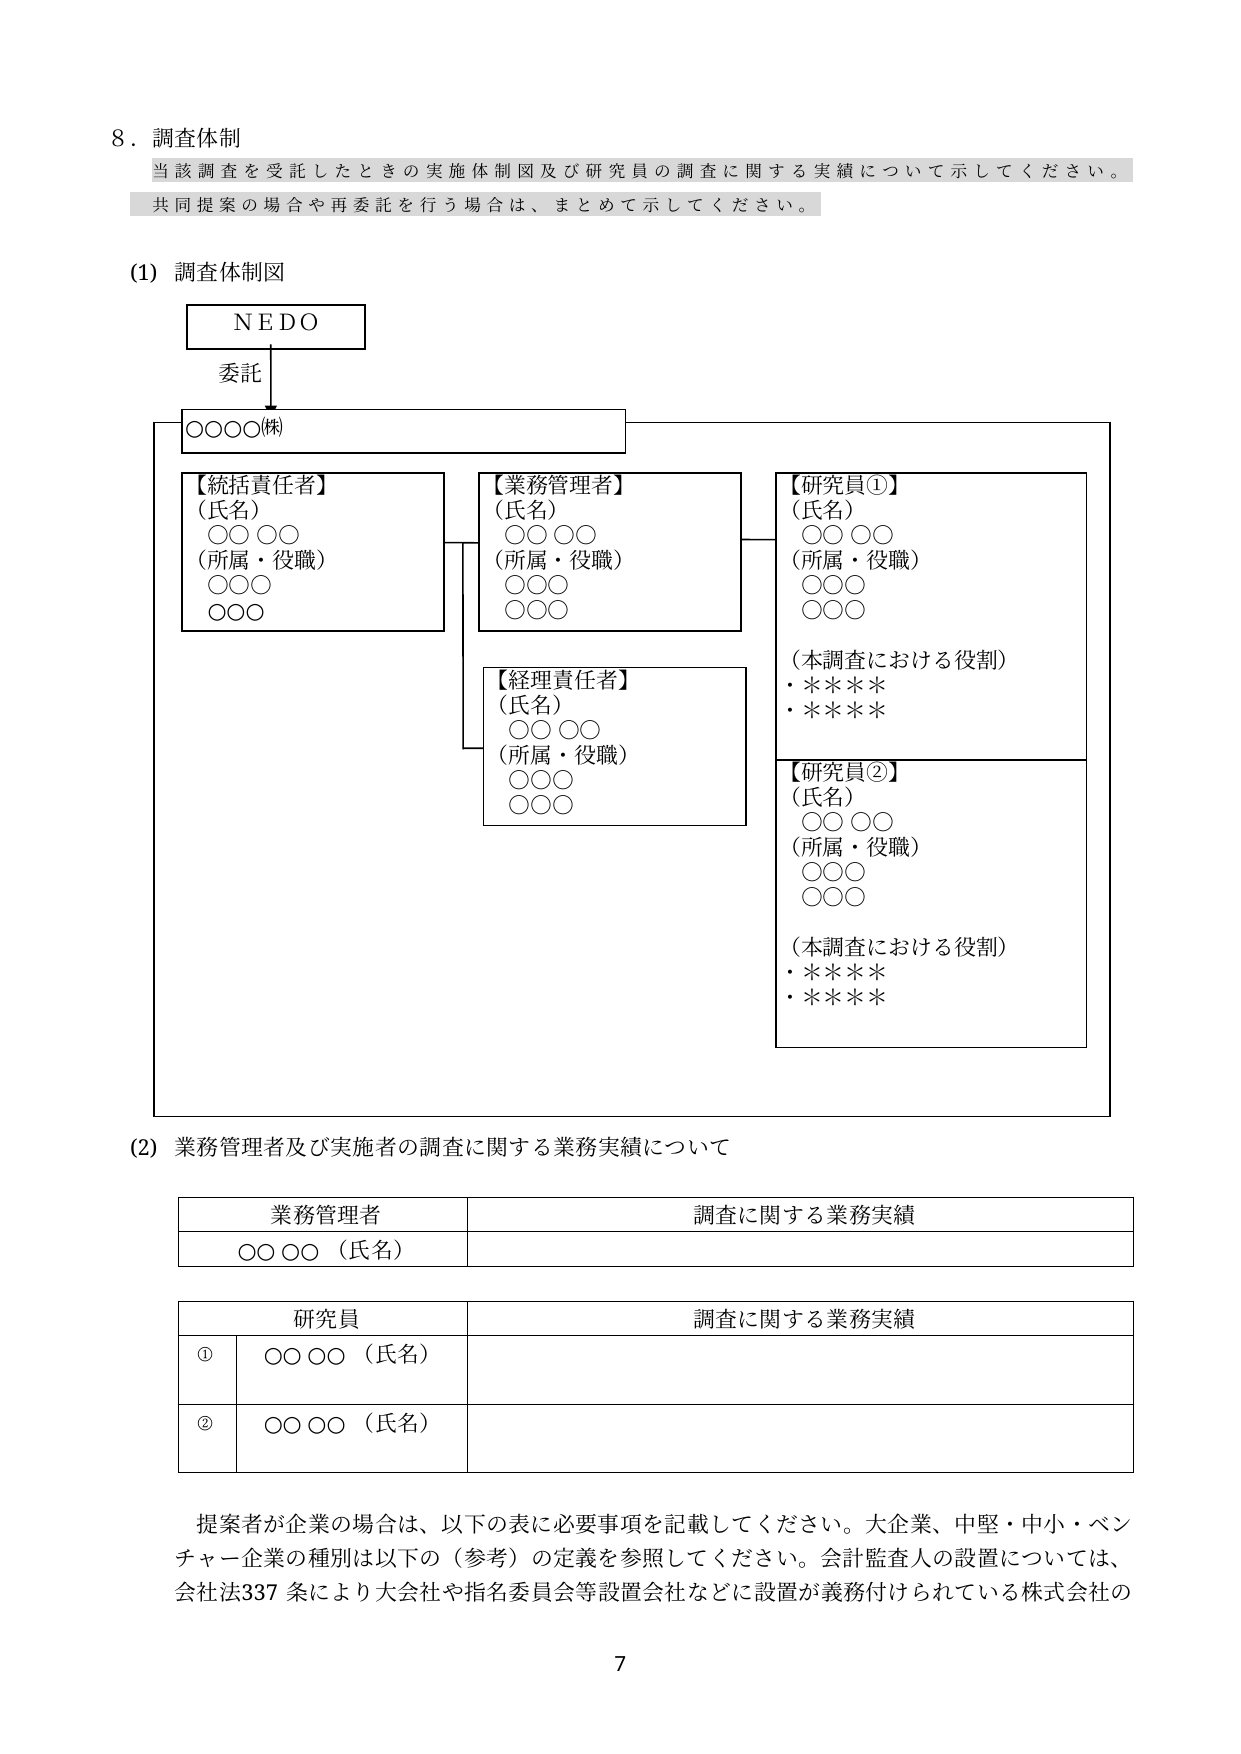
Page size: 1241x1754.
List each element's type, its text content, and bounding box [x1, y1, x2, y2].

text (1) 調査体制図 [107, 254, 1133, 288]
table_header 業務管理者 [179, 1198, 467, 1231]
table_header 調査に関する業務実績 [468, 1302, 1133, 1335]
table_cell [179, 1405, 236, 1472]
table_cell ○○ ○○（氏名） [237, 1405, 467, 1472]
table_cell [179, 1336, 236, 1404]
text ８．調査体制 [107, 120, 1110, 153]
table_cell [468, 1336, 1133, 1404]
text (2) 業務管理者及び実施者の調査に関する業務実績について [107, 1129, 1133, 1163]
text 当該調査を受託したときの実施体制図及び研究員の調査に関する実績について示してください。共同提案の場合や再委託を行う場合は、まとめて示してください。 [130, 153, 1110, 221]
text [174, 1507, 1133, 1608]
table_cell [468, 1405, 1133, 1472]
table_cell ○○ ○○（氏名） [179, 1232, 467, 1266]
table_cell [468, 1232, 1133, 1266]
table_cell ○○ ○○（氏名） [237, 1336, 467, 1404]
table_header 調査に関する業務実績 [468, 1198, 1133, 1231]
table_header 研究員 [179, 1302, 467, 1335]
